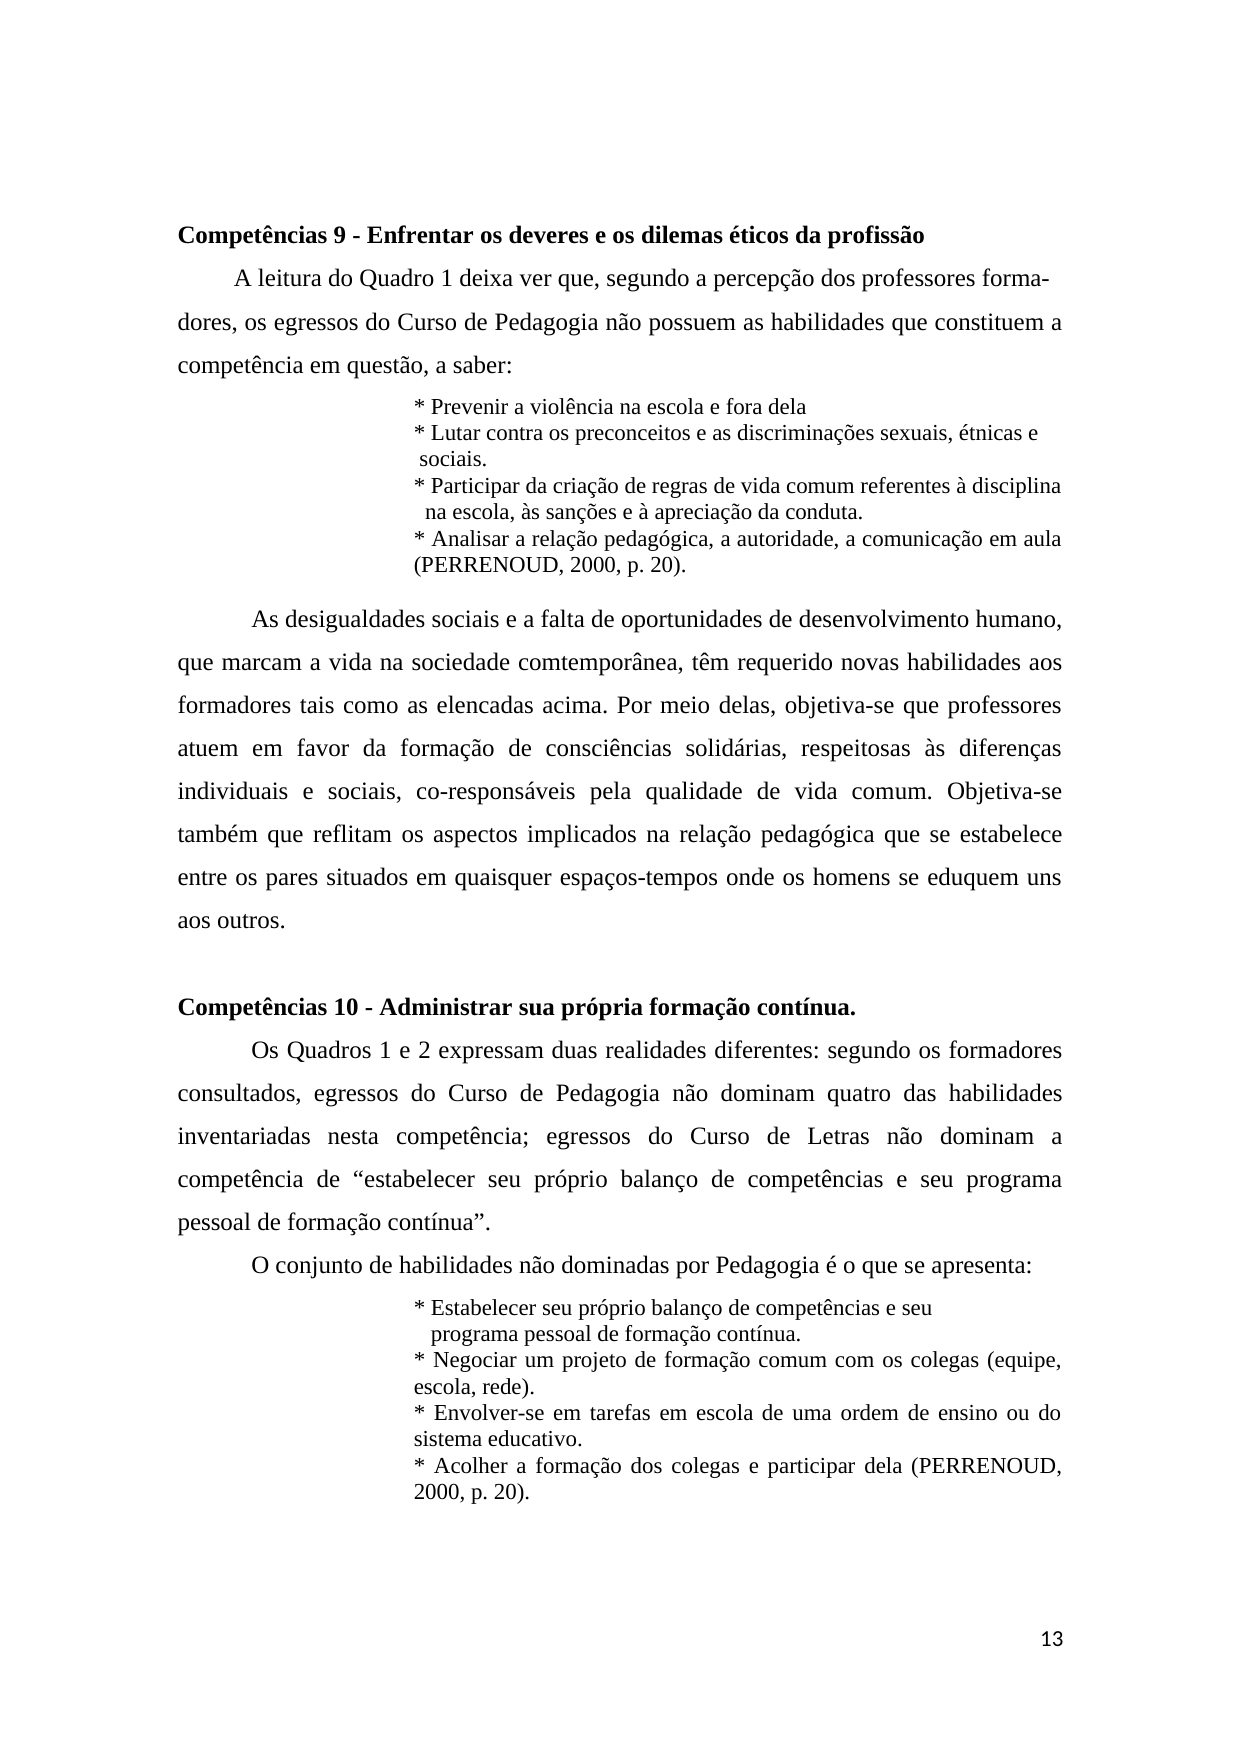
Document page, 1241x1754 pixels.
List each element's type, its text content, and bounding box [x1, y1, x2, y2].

text O conjunto de habilidades não dominadas por Pedagogia é o que se apresenta: [177, 1251, 1063, 1279]
text Competências 9 - Enfrentar os deveres e os dilemas éticos da profissão [177, 220, 1063, 249]
text * Prevenir a violência na escola e fora dela [413, 393, 1063, 419]
text * Negociar um projeto de formação comum com os colegas (equipe, escola, rede). [413, 1346, 1063, 1399]
text * Lutar contra os preconceitos e as discriminações sexuais, étnicas e [413, 419, 1063, 446]
text Competências 10 - Administrar sua própria formação contínua. [177, 992, 1063, 1021]
text * Analisar a relação pedagógica, a autoridade, a comunicação em aula (PERRENOUD, 2000, p. 20). [413, 524, 1063, 577]
text programa pessoal de formação contínua. [413, 1320, 1063, 1346]
text As desigualdades sociais e a falta de oportunidades de desenvolvimento humano, que marcam a vida na sociedade comtemporânea, têm requerido novas habilidades aos formadores tais como as elencadas acima. Por meio delas, objetiva-se que professores atuem em favor da formação de consciências solidárias, respeitosas às diferenças individuais e sociais, co-responsáveis pela qualidade de vida comum. Objetiva-se também que reflitam os aspectos implicados na relação pedagógica que se estabelece entre os pares situados em quaisquer espaços-tempos onde os homens se eduquem uns aos outros. [177, 604, 1063, 934]
text * Envolver-se em tarefas em escola de uma ordem de ensino ou do sistema educativo. [413, 1399, 1063, 1452]
text * Participar da criação de regras de vida comum referentes à disciplina [413, 472, 1063, 498]
text dores, os egressos do Curso de Pedagogia não possuem as habilidades que constituem a competência em questão, a saber: [177, 307, 1063, 378]
text Os Quadros 1 e 2 expressam duas realidades diferentes: segundo os formadores consultados, egressos do Curso de Pedagogia não dominam quatro das habilidades inventariadas nesta competência; egressos do Curso de Letras não dominam a competência de “estabelecer seu próprio balanço de competências e seu programa pessoal de formação contínua”. [177, 1035, 1063, 1236]
text * Estabelecer seu próprio balanço de competências e seu [413, 1294, 1063, 1320]
text * Acolher a formação dos colegas e participar dela (PERRENOUD, 2000, p. 20). [413, 1452, 1063, 1504]
text sociais. [413, 446, 1063, 472]
text A leitura do Quadro 1 deixa ver que, segundo a percepção dos professores forma- [177, 263, 1063, 292]
text na escola, às sanções e à apreciação da conduta. [413, 498, 1063, 524]
